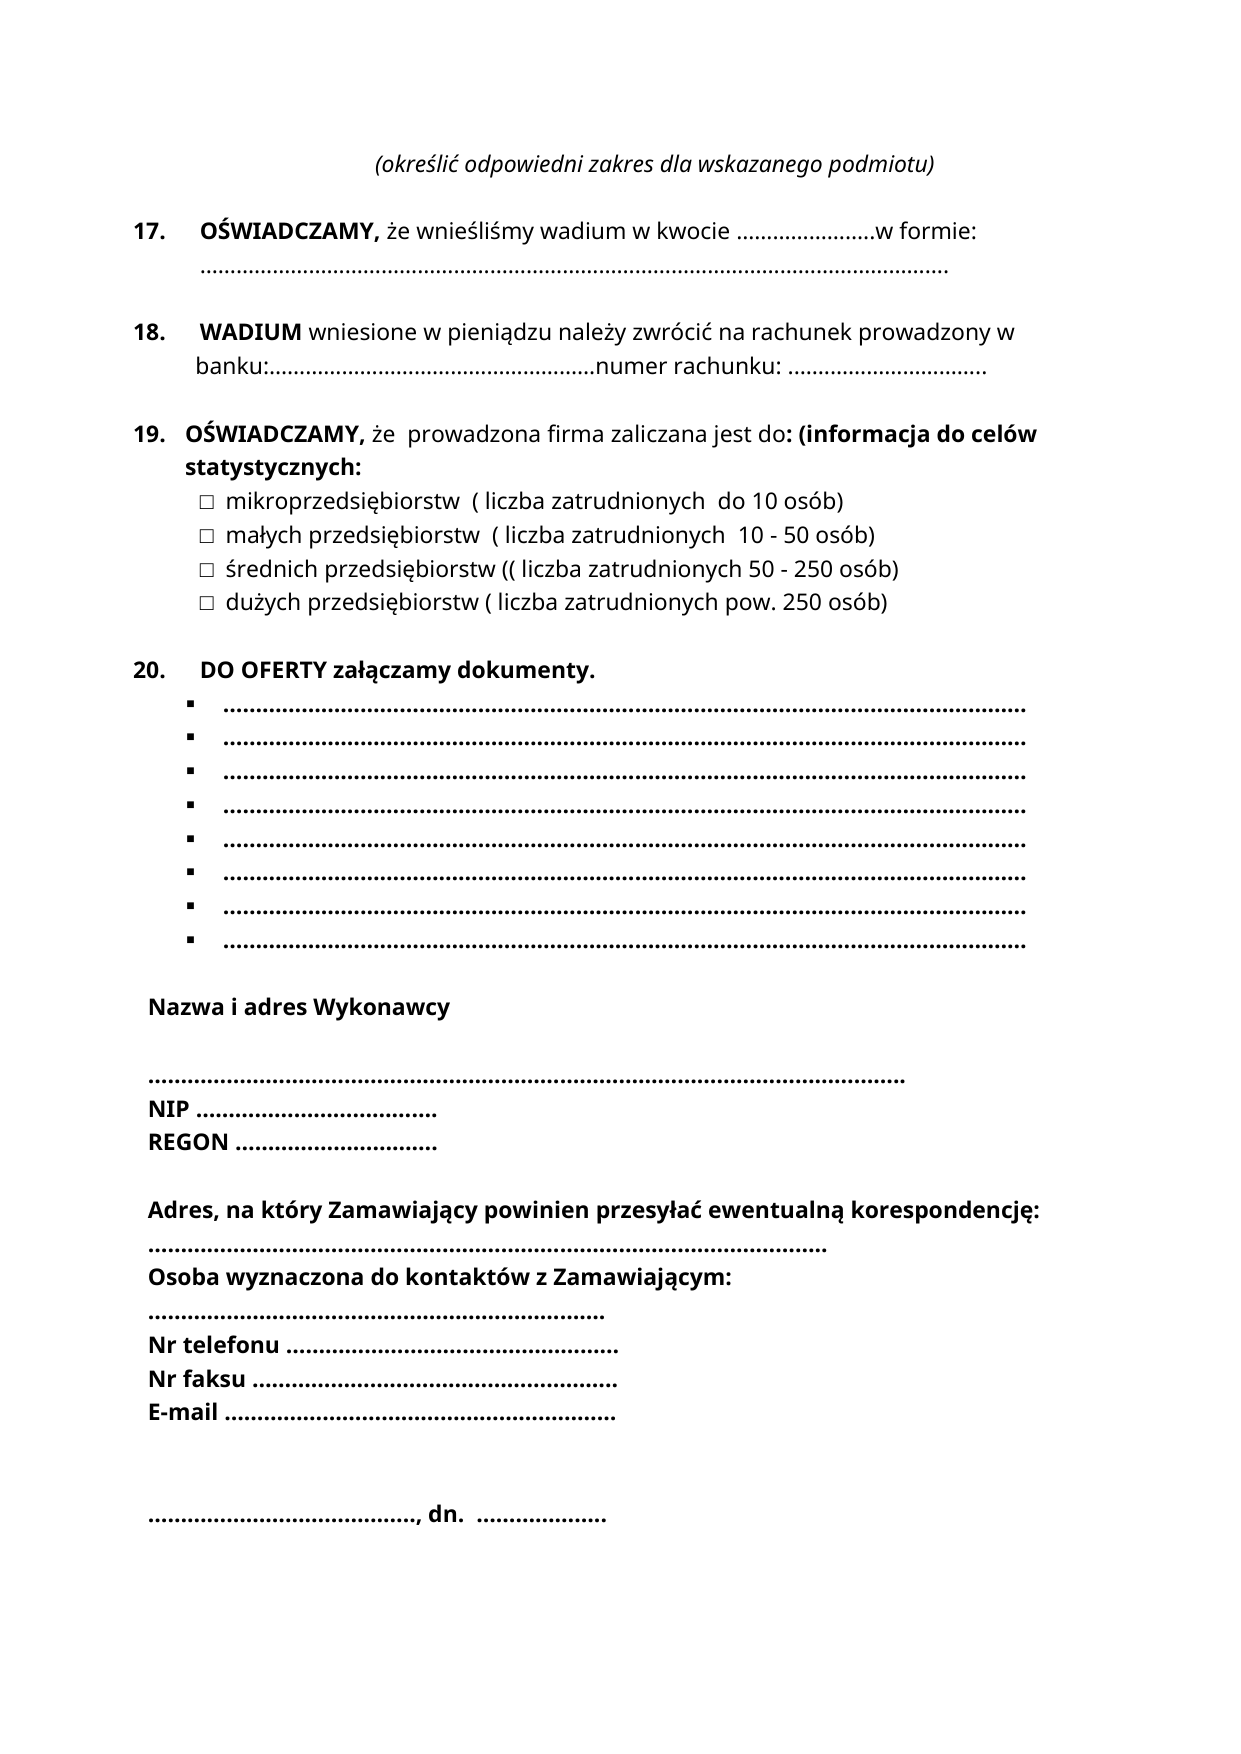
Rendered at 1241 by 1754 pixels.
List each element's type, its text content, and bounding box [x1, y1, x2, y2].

text NIP ………………………………. [148, 1093, 1093, 1124]
list □ średnich przedsiębiorstw (( liczba zatrudnionych 50 - 250 osób) [199, 553, 1093, 584]
list OŚWIADCZAMY, że wnieśliśmy wadium w kwocie …………………..w formie: ……………………………………………………………………………………………………………. [133, 215, 1093, 280]
list DO OFERTY załączamy dokumenty. [133, 654, 1093, 685]
text Nr telefonu …………………………………………… [148, 1329, 1093, 1360]
text REGON …………………………. [148, 1126, 1093, 1158]
text Osoba wyznaczona do kontaktów z Zamawiającym: [148, 1261, 1093, 1293]
text E-mail …………………………………………………… [148, 1396, 1093, 1428]
list …………………………………………………………………………………………………………… [185, 890, 1093, 921]
text Adres, na który Zamawiający powinien przesyłać ewentualną korespondencję: [148, 1194, 1093, 1225]
text ………………………………………………………………………………………….. [148, 1228, 1093, 1259]
list □ małych przedsiębiorstw ( liczba zatrudnionych 10 - 50 osób) [199, 519, 1093, 550]
list □ dużych przedsiębiorstw ( liczba zatrudnionych pow. 250 osób) [199, 586, 1093, 618]
list …………………………………………………………………………………………………………… [185, 856, 1093, 888]
list …………………………………………………………………………………………………………… [185, 823, 1093, 854]
list …………………………………………………………………………………………………………… [185, 755, 1093, 786]
list …………………………………………………………………………………………………………… [185, 721, 1093, 753]
text ………………………………….., dn. ……………….. [148, 1498, 1093, 1529]
text …………………………………………………………………………………………………….. [148, 1059, 1093, 1090]
list OŚWIADCZAMY, że prowadzona firma zaliczana jest do: (informacja do celów statystycznych: [133, 418, 1093, 483]
list …………………………………………………………………………………………………………… [185, 924, 1093, 955]
text banku:………………………………………………numer rachunku: .………………………….. [148, 350, 1093, 381]
list …………………………………………………………………………………………………………… [185, 789, 1093, 820]
list …………………………………………………………………………………………………………… [185, 688, 1093, 719]
list □ mikroprzedsiębiorstw ( liczba zatrudnionych do 10 osób) [199, 485, 1093, 516]
text Nazwa i adres Wykonawcy [148, 991, 1093, 1023]
text Nr faksu ……………………………………………….. [148, 1363, 1093, 1394]
list WADIUM wniesione w pieniądzu należy zwrócić na rachunek prowadzony w [133, 316, 1093, 348]
text ……………………………………………………………. [148, 1295, 1093, 1326]
text (określić odpowiedni zakres dla wskazanego podmiotu) [295, 148, 1093, 179]
